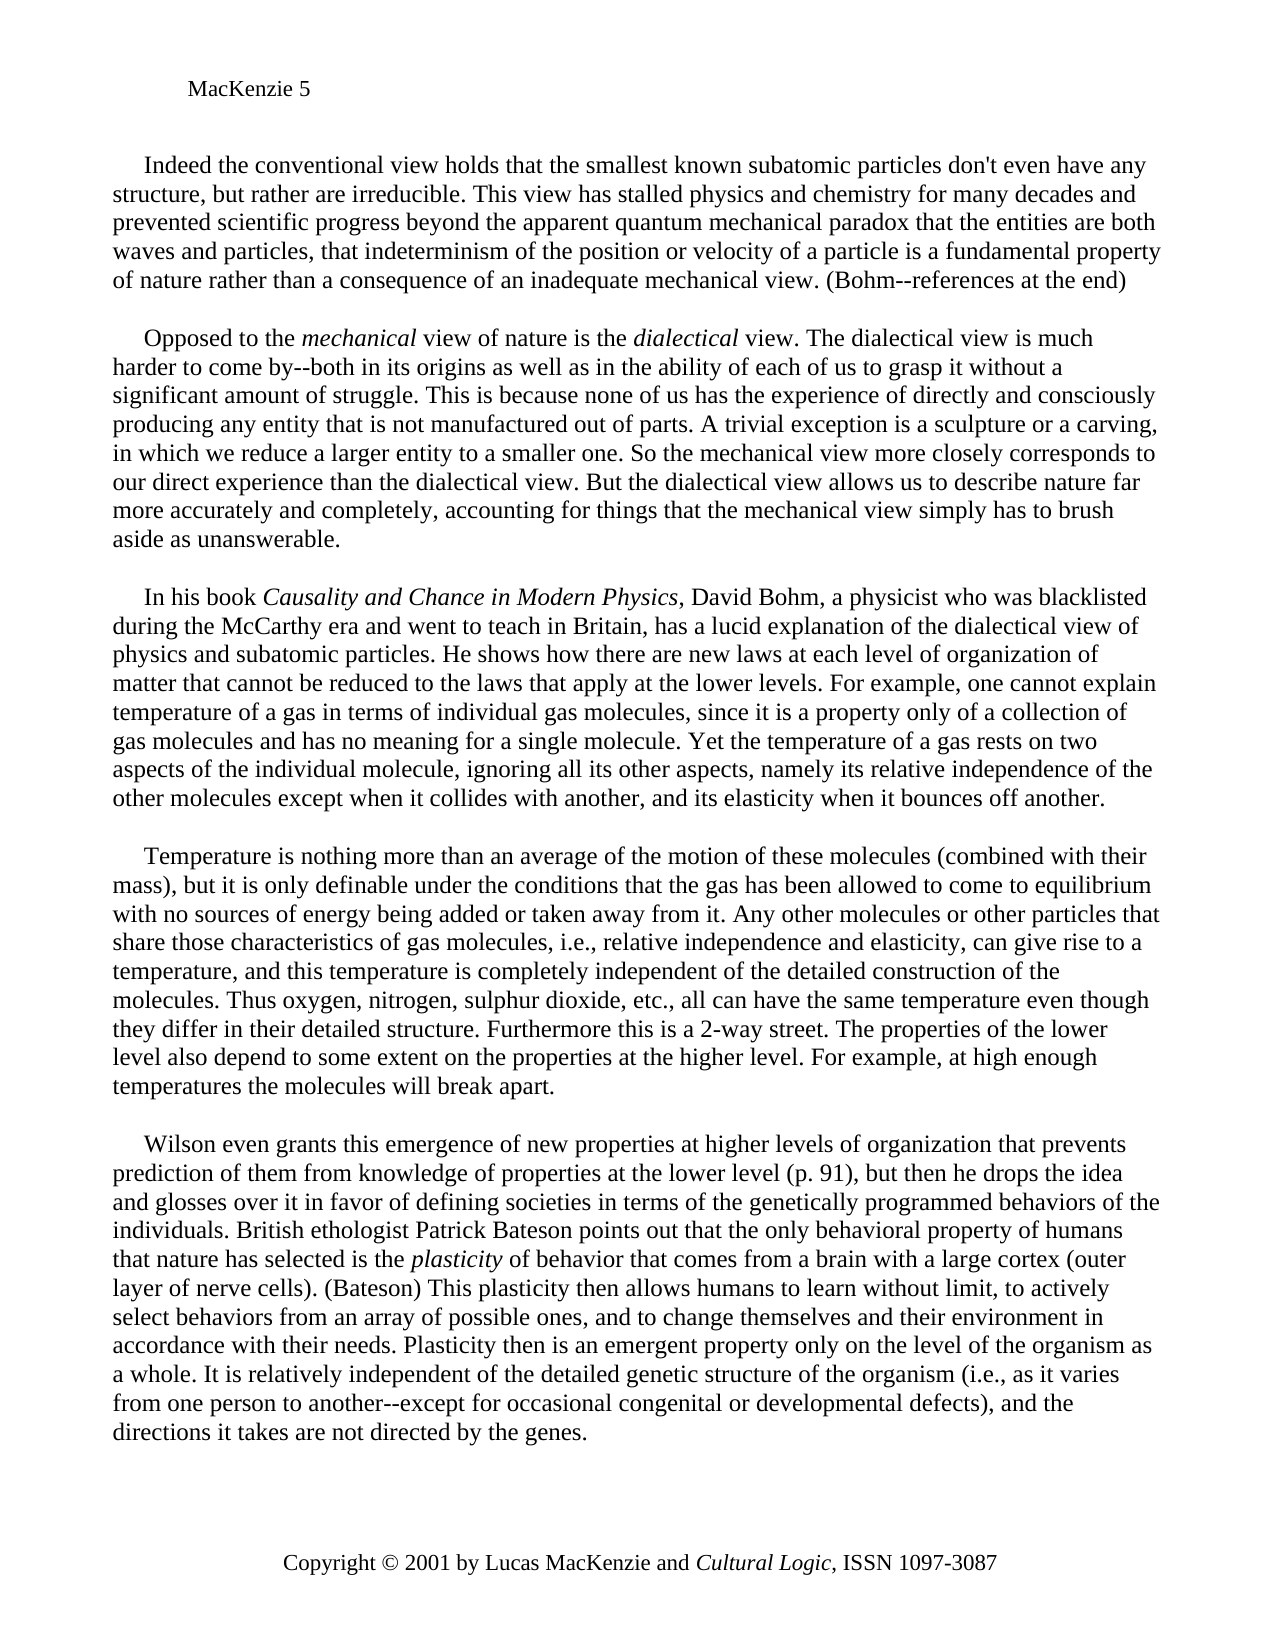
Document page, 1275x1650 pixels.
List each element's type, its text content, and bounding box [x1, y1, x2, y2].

text In his book Causality and Chance in Modern Physics, David Bohm, a physicist who was blacklisted during the McCarthy era and went to teach in Britain, has a lucid explanation of the dialectical view of physics and subatomic particles. He shows how there are new laws at each level of organization of matter that cannot be reduced to the laws that apply at the lower levels. For example, one cannot explain temperature of a gas in terms of individual gas molecules, since it is a property only of a collection of gas molecules and has no meaning for a single molecule. Yet the temperature of a gas rests on two aspects of the individual molecule, ignoring all its other aspects, namely its relative independence of the other molecules except when it collides with another, and its elasticity when it bounces off another. [112, 582, 1162, 812]
text Indeed the conventional view holds that the smallest known subatomic particles don't even have any structure, but rather are irreducible. This view has stalled physics and chemistry for many decades and prevented scientific progress beyond the apparent quantum mechanical paradox that the entities are both waves and particles, that indeterminism of the position or velocity of a particle is a fundamental property of nature rather than a consequence of an inadequate mechanical view. (Bohm--references at the end) [112, 150, 1162, 294]
text Wilson even grants this emergence of new properties at higher levels of organization that prevents prediction of them from knowledge of properties at the lower level (p. 91), but then he drops the idea and glosses over it in favor of defining societies in terms of the genetically programmed behaviors of the individuals. British ethologist Patrick Bateson points out that the only behavioral property of humans that nature has selected is the plasticity of behavior that comes from a brain with a large cortex (outer layer of nerve cells). (Bateson) This plasticity then allows humans to learn without limit, to actively select behaviors from an array of possible ones, and to change themselves and their environment in accordance with their needs. Plasticity then is an emergent property only on the level of the organism as a whole. It is relatively independent of the detailed genetic structure of the organism (i.e., as it varies from one person to another--except for occasional congenital or developmental defects), and the directions it takes are not directed by the genes. [112, 1129, 1162, 1445]
text Temperature is nothing more than an average of the motion of these molecules (combined with their mass), but it is only definable under the conditions that the gas has been allowed to come to equilibrium with no sources of energy being added or taken away from it. Any other molecules or other particles that share those characteristics of gas molecules, i.e., relative independence and elasticity, can give rise to a temperature, and this temperature is completely independent of the detailed construction of the molecules. Thus oxygen, nitrogen, sulphur dioxide, etc., all can have the same temperature even though they differ in their detailed structure. Furthermore this is a 2-way street. The properties of the lower level also depend to some extent on the properties at the higher level. For example, at high enough temperatures the molecules will break apart. [112, 841, 1162, 1100]
text Opposed to the mechanical view of nature is the dialectical view. The dialectical view is much harder to come by--both in its origins as well as in the ability of each of us to grasp it without a significant amount of struggle. This is because none of us has the experience of directly and consciously producing any entity that is not manufactured out of parts. A trivial exception is a sculpture or a carving, in which we reduce a larger entity to a smaller one. So the mechanical view more closely corresponds to our direct experience than the dialectical view. But the dialectical view allows us to describe nature far more accurately and completely, accounting for things that the mechanical view simply has to brush aside as unanswerable. [112, 323, 1162, 553]
